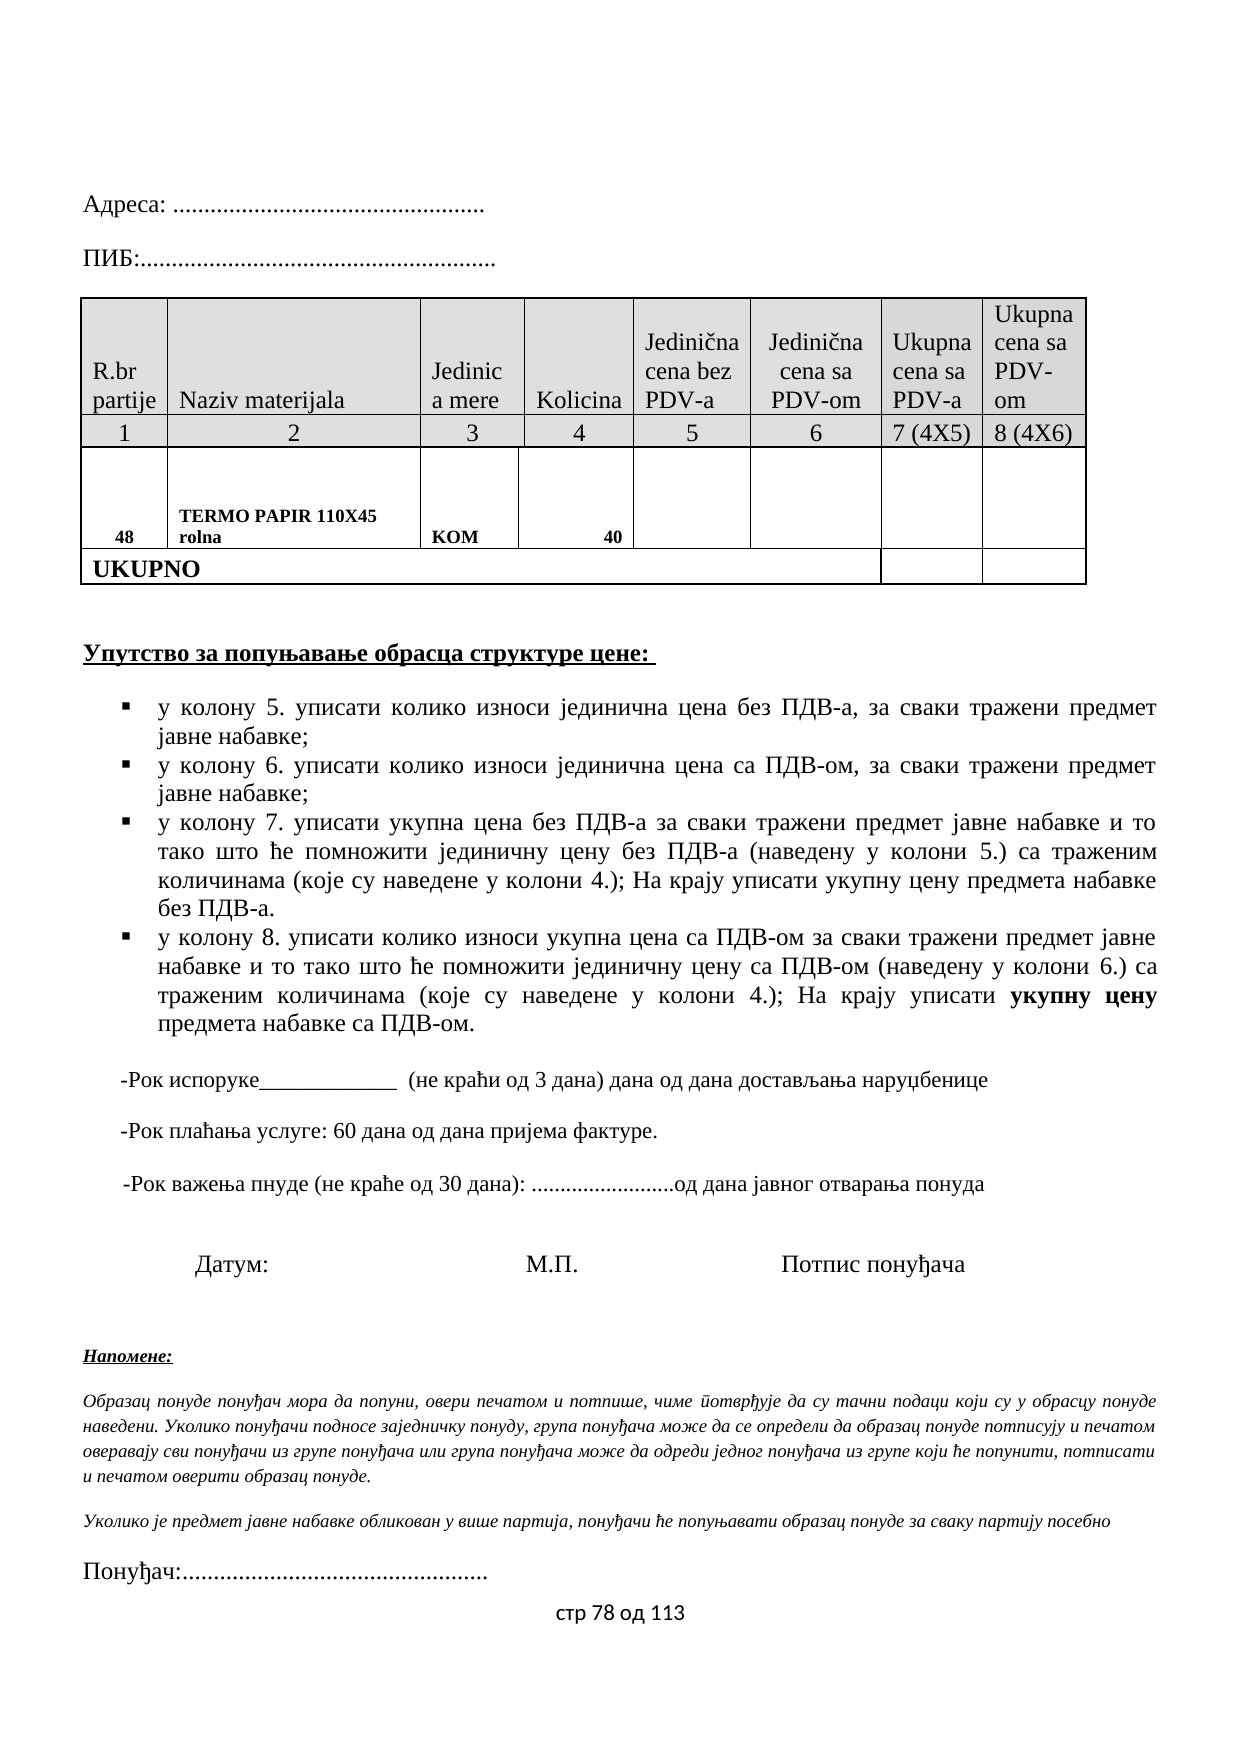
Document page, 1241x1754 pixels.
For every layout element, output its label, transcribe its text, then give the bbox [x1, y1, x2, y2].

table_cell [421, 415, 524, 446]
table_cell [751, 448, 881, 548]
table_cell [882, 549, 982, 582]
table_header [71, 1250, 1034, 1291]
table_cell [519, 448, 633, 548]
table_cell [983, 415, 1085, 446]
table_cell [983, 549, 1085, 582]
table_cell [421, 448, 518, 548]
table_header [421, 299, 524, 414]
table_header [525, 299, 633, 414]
text ПИБ:......................................................... [83, 243, 1157, 271]
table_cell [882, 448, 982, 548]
text Понуђач:................................................. [83, 1556, 1157, 1584]
text -Рок важења пнуде (не краће од 30 дана): .........................од дана јавног отварања понуда [83, 1170, 1157, 1196]
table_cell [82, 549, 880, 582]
text Адреса: .................................................. [83, 189, 1157, 218]
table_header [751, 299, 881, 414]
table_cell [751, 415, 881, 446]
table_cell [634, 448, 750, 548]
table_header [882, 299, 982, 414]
text Уколико је предмет јавне набавке обликован у више партија, понуђачи ће попуњавати образац понуде за сваку партију посебно [83, 1510, 1157, 1532]
text -Рок плаћања услуге: 60 дана од дана пријема фактуре. [83, 1117, 1157, 1143]
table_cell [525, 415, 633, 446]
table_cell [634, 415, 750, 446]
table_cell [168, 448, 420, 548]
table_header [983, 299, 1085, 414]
text Упутство за попуњавање обрасца структуре цене: [83, 638, 1157, 667]
text -Рок испоруке____________ (не краћи од 3 дана) дана од дана достављања наруџбенице [83, 1066, 1157, 1092]
list у колону 6. уписати колико износи јединична цена са ПДВ-ом, за сваки тражени предмет јавне набавке; [120, 750, 1157, 807]
list у колону 8. уписати колико износи укупна цена са ПДВ-ом за сваки тражени предмет јавне набавке и то тако што ће помножити јединичну цену са ПДВ-ом (наведену у колони 6.) са траженим количинама (које су наведене у колони 4.); На крају уписати укупну цену предмета набавке са ПДВ-ом. [120, 922, 1157, 1037]
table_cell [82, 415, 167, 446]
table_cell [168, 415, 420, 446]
text Образац понуде понуђач мора да попуни, овери печатом и потпише, чиме потврђује да су тачни подаци који су у обрасцу понуде наведени. Уколико понуђачи подносе заједничку понуду, група понуђача може да се определи да образац понуде потписују и печатом оверавају сви понуђачи из групе понуђача или група понуђача може да одреди једног понуђача из групе који ће попунити, потписати и печатом оверити образац понуде. [83, 1390, 1157, 1486]
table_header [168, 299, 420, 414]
list у колону 7. уписати укупна цена без ПДВ-а за сваки тражени предмет јавне набавке и то тако што ће помножити јединичну цену без ПДВ-а (наведену у колони 5.) са траженим количинама (које су наведене у колони 4.); На крају уписати укупну цену предмета набавке без ПДВ-а. [120, 807, 1157, 922]
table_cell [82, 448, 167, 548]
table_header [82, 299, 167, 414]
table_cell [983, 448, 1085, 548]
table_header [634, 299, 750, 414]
list у колону 5. уписати колико износи јединична цена без ПДВ-а, за сваки тражени предмет јавне набавке; [120, 692, 1157, 750]
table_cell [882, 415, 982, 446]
text Напомене: [83, 1344, 1157, 1366]
